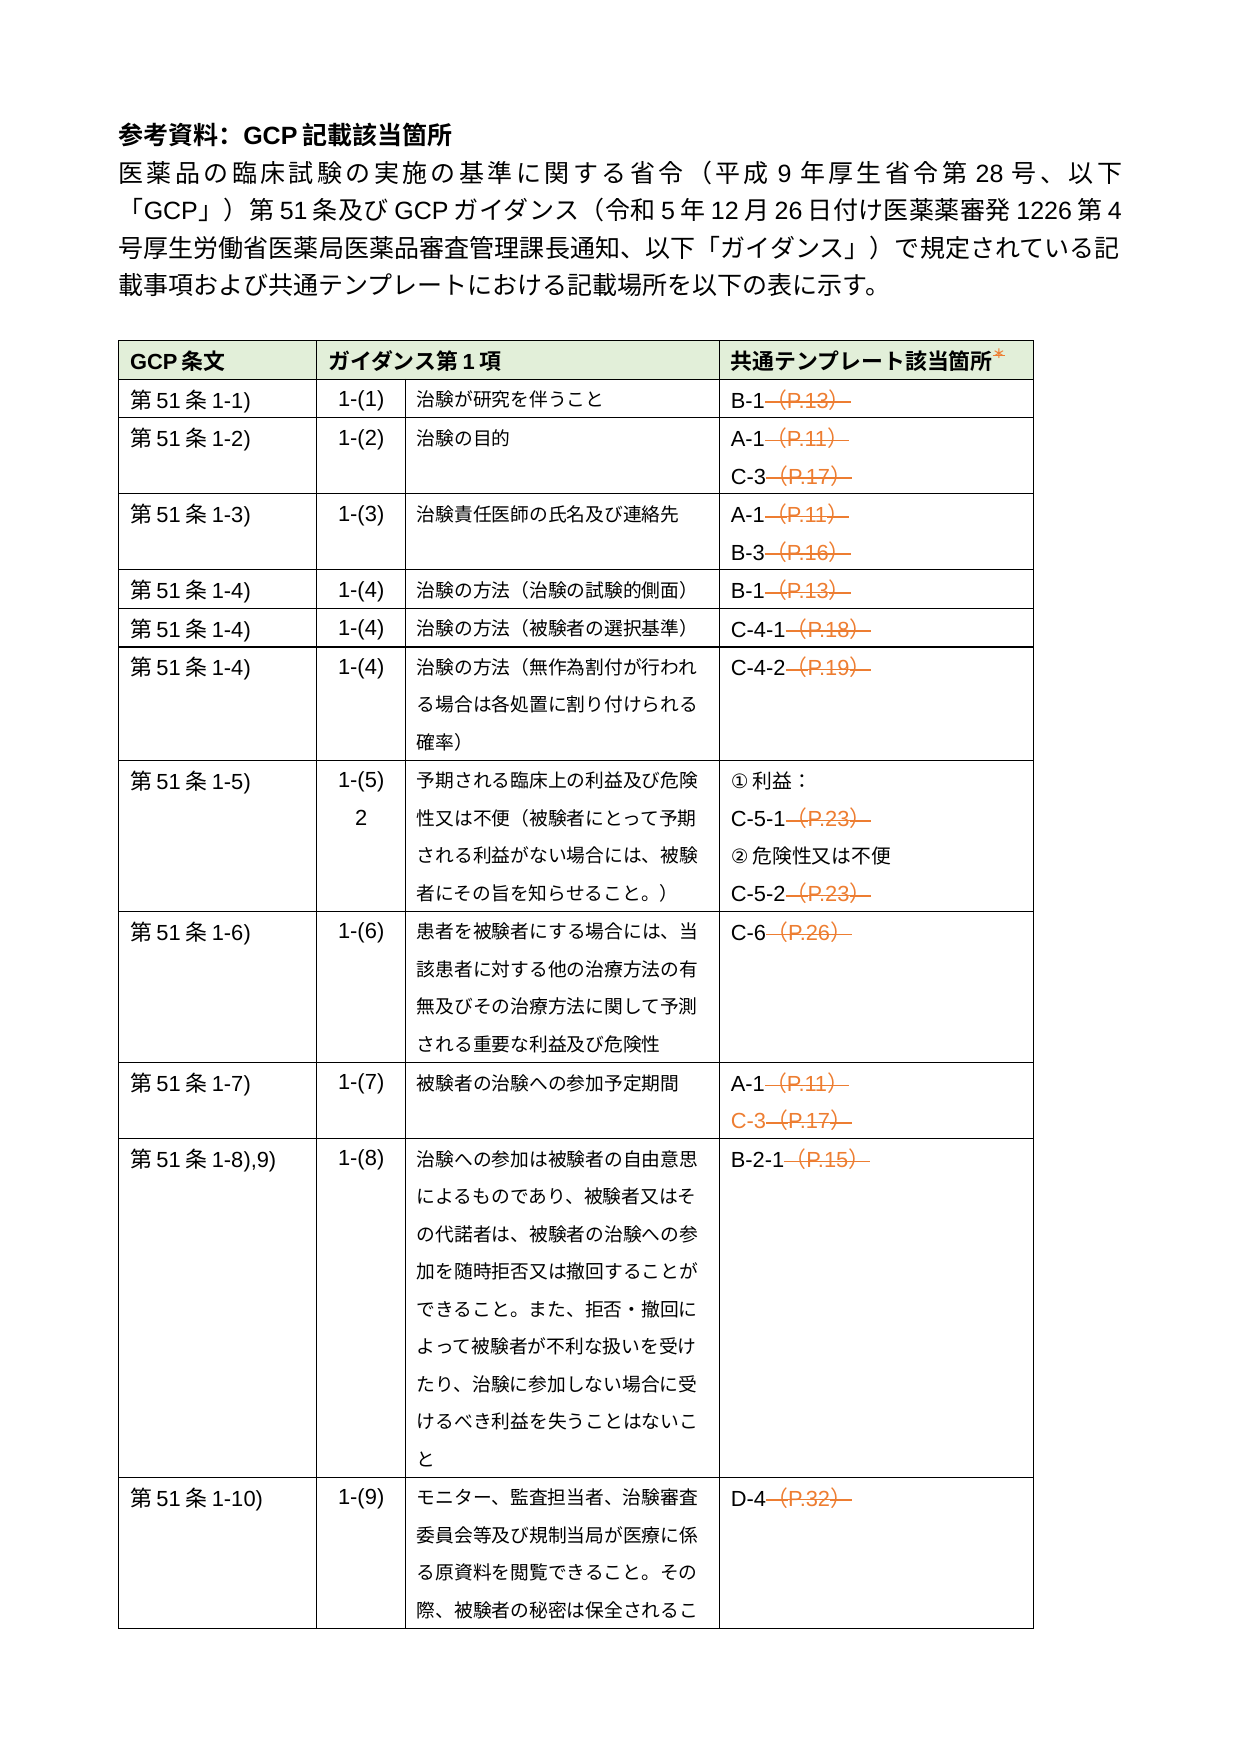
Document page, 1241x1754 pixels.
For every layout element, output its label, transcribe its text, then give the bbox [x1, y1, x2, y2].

table_cell B-1（P.6） [720, 570, 1033, 608]
table_cell C-4-1（P.11） [720, 609, 1033, 646]
table_cell 治験が研究を伴うこと [406, 380, 719, 417]
table_cell 1-(2) [317, 418, 405, 493]
table_cell 1-(9) [317, 1478, 405, 1628]
table_cell 治験の方法（治験の試験的側面） [406, 570, 719, 608]
table_cell D-4（P.24） [720, 1478, 1033, 1628]
table_cell 第51条 1-10) [119, 1478, 316, 1628]
text 医薬品の臨床試験の実施の基準に関する省令（平成9年厚生省令第28号、以下「GCP」）第51条及びGCPガイダンス（令和5年12月26日付け医薬薬審発1226第4号厚生労働省医薬局医薬品審査管理課長通知、以下「ガイダンス」）で規定されている記載事項および共通テンプレートにおける記載場所を以下の表に示す。 [118, 153, 1122, 303]
table_cell ①利益： C-5-1（P.15） ②危険性又は不便 C-5-2（P.15） [720, 761, 1033, 911]
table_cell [406, 1478, 719, 1628]
text 参考資料：GCP記載該当箇所 [118, 115, 1122, 153]
table_cell B-2-1（P.8） [720, 1139, 1033, 1477]
table_cell A-1（P.4） C-3（P.10） [720, 1063, 1033, 1138]
table_cell 第51条 1-1) [119, 380, 316, 417]
table_cell 第51条 1-3) [119, 494, 316, 569]
table_cell 治験の方法（被験者の選択基準） [406, 609, 719, 646]
table_cell 1-(1) [317, 380, 405, 417]
table_cell A-1（P.4） B-3（P.9） [720, 494, 1033, 569]
table_cell 1-(4) [317, 648, 405, 760]
table_cell 第51条 1-4) [119, 648, 316, 760]
table_cell 第51条 1-2) [119, 418, 316, 493]
table_cell 1-(8) [317, 1139, 405, 1477]
table_cell 治験の方法（無作為割付が行われる場合は各処置に割り付けられる確率） [406, 648, 719, 760]
table_cell 1-(6) [317, 912, 405, 1062]
table_cell 治験への参加は被験者の自由意思によるものであり、被験者又はその代諾者は、被験者の治験への参加を随時拒否又は撤回することができること。また、拒否・撤回によって被験者が不利な扱いを受けたり、治験に参加しない場合に受けるべき利益を失うことはないこと [406, 1139, 719, 1477]
table_cell 第51条 1-8),9) [119, 1139, 316, 1477]
table_cell 患者を被験者にする場合には、当該患者に対する他の治療方法の有無及びその治療方法に関して予測される重要な利益及び危険性 [406, 912, 719, 1062]
table_cell 治験責任医師の氏名及び連絡先 [406, 494, 719, 569]
table_cell 第51条 1-4) [119, 609, 316, 646]
table_cell 第51条 1-4) [119, 570, 316, 608]
table_header ガイダンス第1項 [317, 341, 719, 379]
table_cell 1-(4) [317, 609, 405, 646]
table_header GCP条文 [119, 341, 316, 379]
table_cell 1-(7) [317, 1063, 405, 1138]
table_cell 被験者の治験への参加予定期間 [406, 1063, 719, 1138]
table_cell 1-(4) [317, 570, 405, 608]
table_cell 第51条 1-5) [119, 761, 316, 911]
table_cell A-1（P.4） C-3（P.10） [720, 418, 1033, 493]
table_cell 1-(3) [317, 494, 405, 569]
table_cell C-6（P.17） [720, 912, 1033, 1062]
table_cell 第51条 1-7) [119, 1063, 316, 1138]
table_cell 第51条 1-6) [119, 912, 316, 1062]
table_cell 治験の目的 [406, 418, 719, 493]
table_cell B-1（P.6） [720, 380, 1033, 417]
table_header 共通テンプレート該当箇所＊ [720, 341, 1033, 379]
table_cell 予期される臨床上の利益及び危険性又は不便（被験者にとって予期される利益がない場合には、被験者にその旨を知らせること。） [406, 761, 719, 911]
table_cell C-4-2（P.12） [720, 648, 1033, 760]
table_cell 1-(5) 2 [317, 761, 405, 911]
